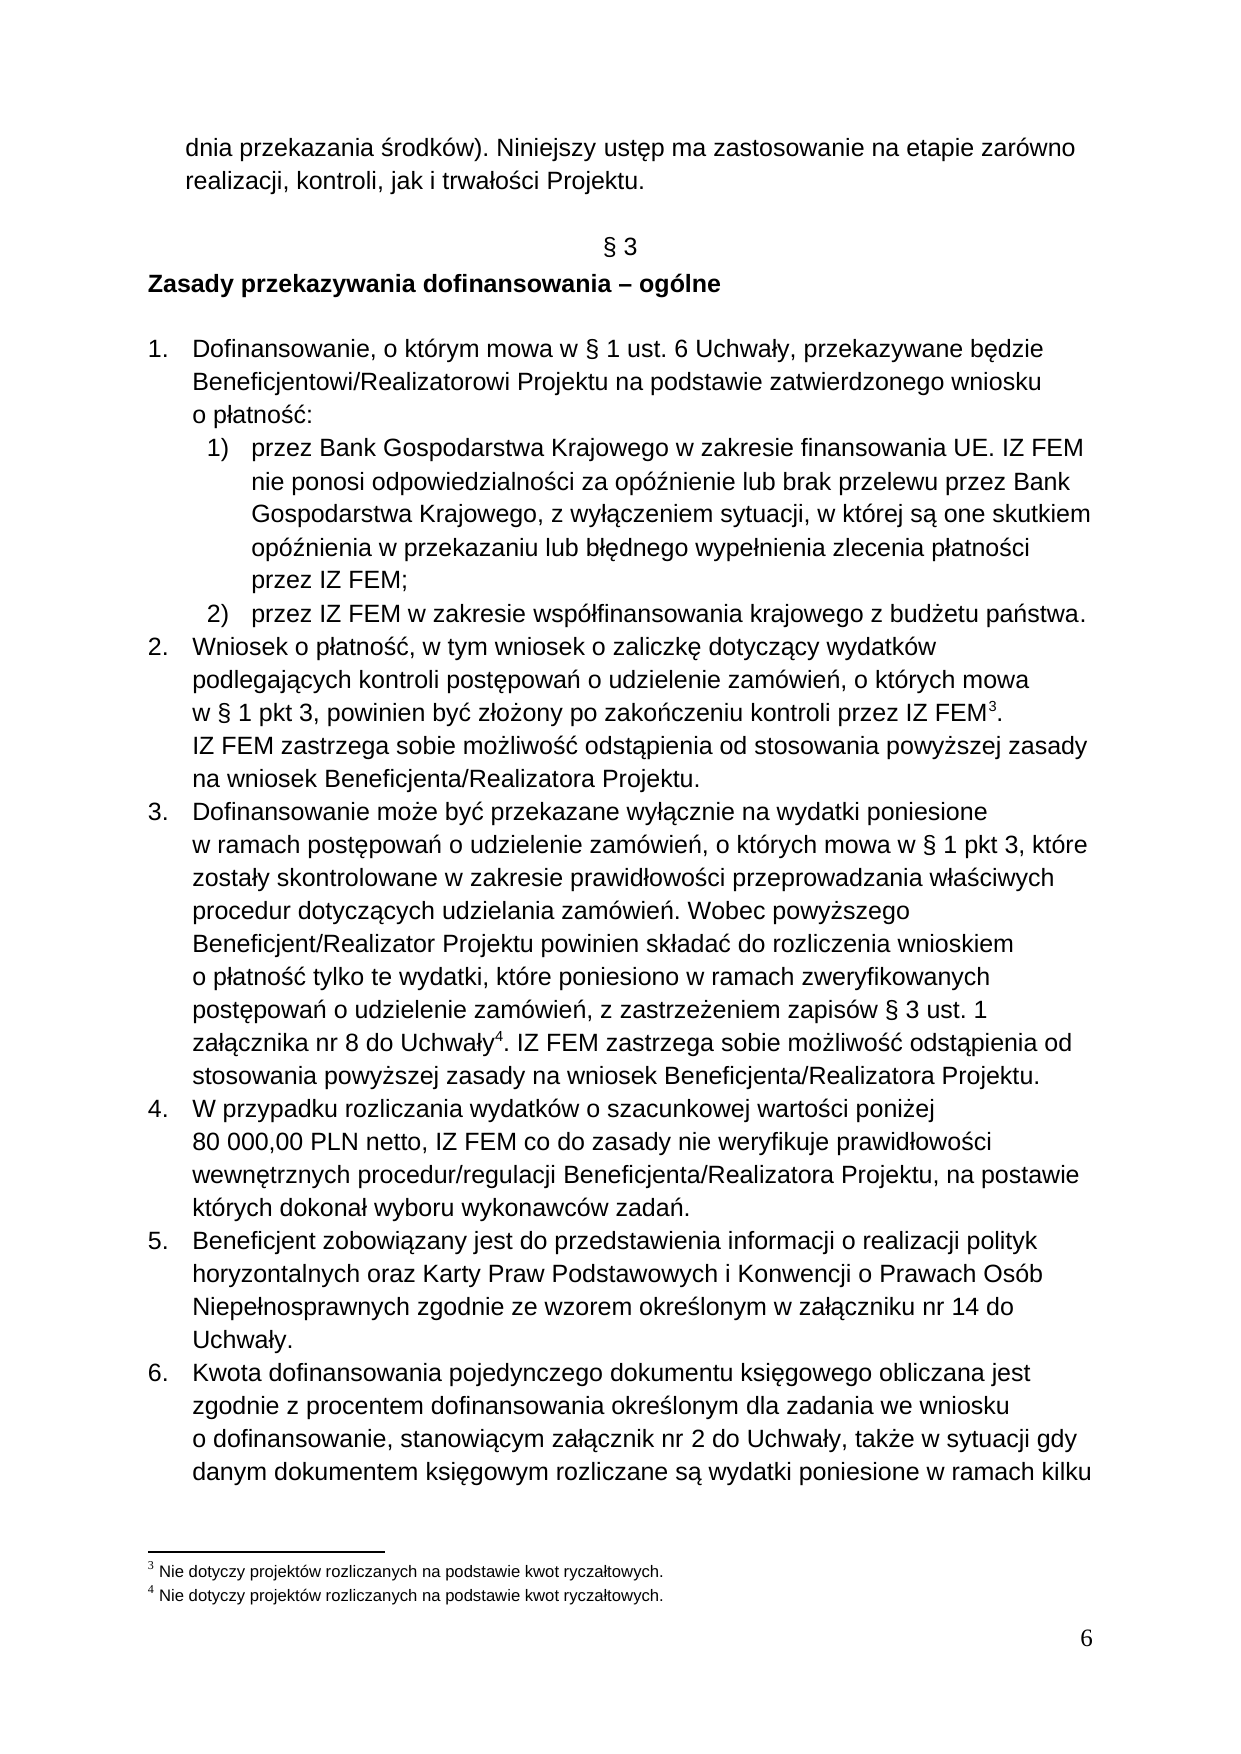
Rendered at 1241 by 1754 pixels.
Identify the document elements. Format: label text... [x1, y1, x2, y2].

list Wniosek o płatność, w tym wniosek o zaliczkę dotyczący wydatków podlegających kontroli postępowań o udzielenie zamówień, o których mowa w § 1 pkt 3, powinien być złożony po zakończeniu kontroli przez IZ FEM. IZ FEM zastrzega sobie możliwość odstąpienia od stosowania powyższej zasady na wniosek Beneficjenta/Realizatora Projektu. [148, 632, 1093, 792]
list Dofinansowanie może być przekazane wyłącznie na wydatki poniesione w ramach postępowań o udzielenie zamówień, o których mowa w § 1 pkt 3, które zostały skontrolowane w zakresie prawidłowości przeprowadzania właściwych procedur dotyczących udzielania zamówień. Wobec powyższego Beneficjent/Realizator Projektu powinien składać do rozliczenia wnioskiem o płatność tylko te wydatki, które poniesiono w ramach zweryfikowanych postępowań o udzielenie zamówień, z zastrzeżeniem zapisów § 3 ust. 1 załącznika nr 8 do Uchwały. IZ FEM zastrzega sobie możliwość odstąpienia od stosowania powyższej zasady na wniosek Beneficjenta/Realizatora Projektu. [148, 797, 1093, 1089]
list przez IZ FEM w zakresie współfinansowania krajowego z budżetu państwa. [207, 598, 1093, 627]
list Beneficjent zobowiązany jest do przedstawienia informacji o realizacji polityk horyzontalnych oraz Karty Praw Podstawowych i Konwencji o Prawach Osób Niepełnosprawnych zgodnie ze wzorem określonym w załączniku nr 14 do Uchwały. [148, 1226, 1093, 1354]
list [148, 1358, 1093, 1486]
list przez Bank Gospodarstwa Krajowego w zakresie finansowania UE. IZ FEM nie ponosi odpowiedzialności za opóźnienie lub brak przelewu przez Bank Gospodarstwa Krajowego, z wyłączeniem sytuacji, w której są one skutkiem opóźnienia w przekazaniu lub błędnego wypełnienia zlecenia płatności przez IZ FEM; [207, 433, 1093, 594]
list Dofinansowanie, o którym mowa w § 1 ust. 6 Uchwały, przekazywane będzie Beneficjentowi/Realizatorowi Projektu na podstawie zatwierdzonego wniosku o płatność: [148, 334, 1093, 429]
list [148, 133, 1093, 195]
list W przypadku rozliczania wydatków o szacunkowej wartości poniżej 80 000,00 PLN netto, IZ FEM co do zasady nie weryfikuje prawidłowości wewnętrznych procedur/regulacji Beneficjenta/Realizatora Projektu, na postawie których dokonał wyboru wykonawców zadań. [148, 1094, 1093, 1222]
text § 3 [148, 232, 1093, 261]
text Zasady przekazywania dofinansowania – ogólne [148, 269, 1093, 298]
